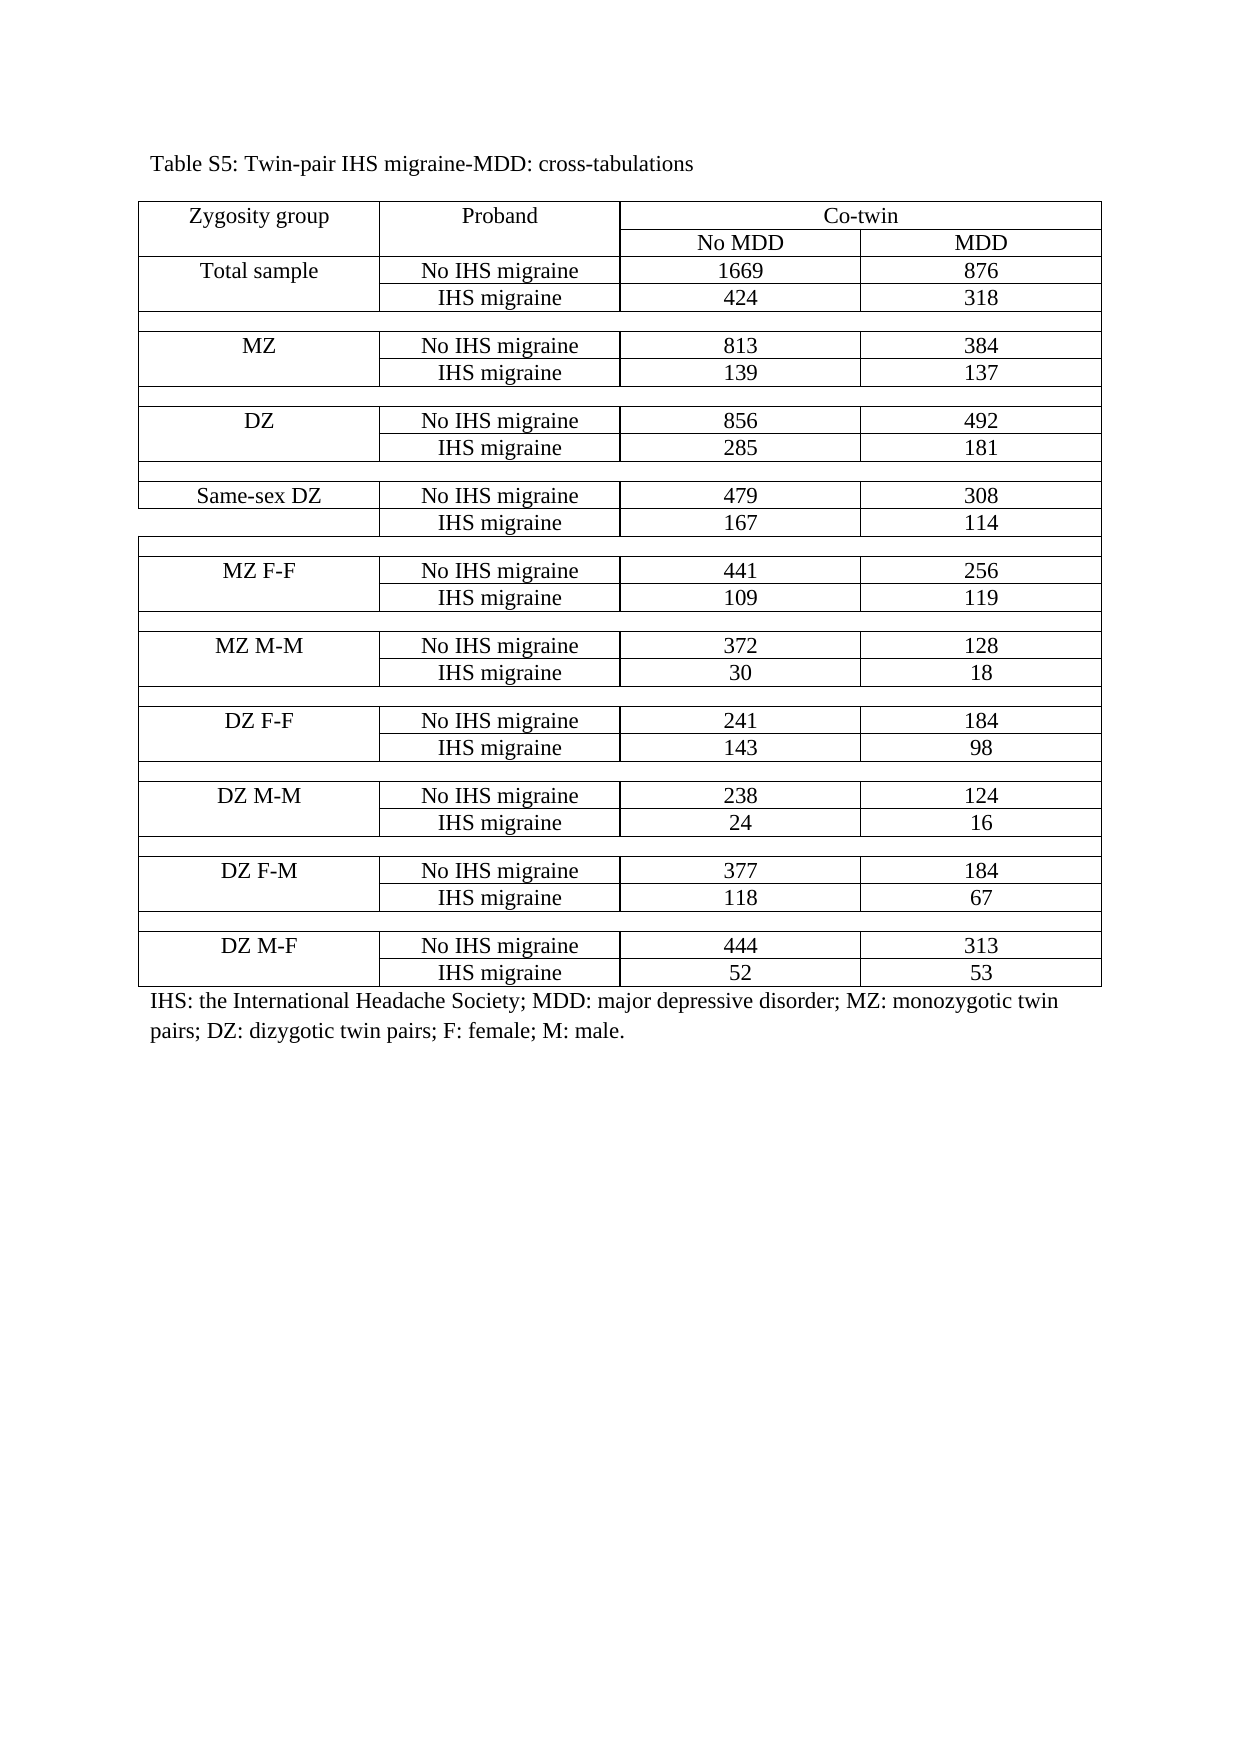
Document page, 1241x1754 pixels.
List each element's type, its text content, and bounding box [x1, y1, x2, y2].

text IHS: the International Headache Society; MDD: major depressive disorder; MZ: monozygotic twin pairs; DZ: dizygotic twin pairs; F: female; M: male. [150, 987, 1090, 1043]
table_cell IHS migraine [380, 884, 619, 911]
table_cell IHS migraine [380, 359, 619, 386]
table_cell No IHS migraine [380, 557, 619, 583]
table_cell MZ M-M [139, 632, 379, 686]
table_cell DZ [139, 407, 379, 461]
table_cell No IHS migraine [380, 482, 619, 508]
table_cell 124 [861, 782, 1101, 808]
table_cell MDD [861, 230, 1101, 256]
table_cell 143 [621, 734, 860, 761]
table_cell 313 [861, 932, 1101, 958]
table_cell 444 [621, 932, 860, 958]
table_cell [139, 762, 1101, 781]
table_cell [139, 312, 1101, 331]
table_cell IHS migraine [380, 434, 619, 461]
table_cell Total sample [139, 257, 379, 311]
table_cell 30 [621, 659, 860, 686]
table_cell 128 [861, 632, 1101, 658]
table_cell 384 [861, 332, 1101, 358]
table_cell 492 [861, 407, 1101, 433]
table_cell 856 [621, 407, 860, 433]
table_cell [139, 387, 1101, 406]
table_cell IHS migraine [380, 659, 619, 686]
table_cell MZ [139, 332, 379, 386]
table_cell Same-sex DZ [139, 482, 379, 508]
table_cell 16 [861, 809, 1101, 836]
table_cell 285 [621, 434, 860, 461]
table_cell No IHS migraine [380, 857, 619, 883]
table_cell 308 [861, 482, 1101, 508]
table_cell 98 [861, 734, 1101, 761]
table_cell 238 [621, 782, 860, 808]
table_cell IHS migraine [380, 734, 619, 761]
table_cell [139, 837, 1101, 856]
table_cell DZ F-F [139, 707, 379, 761]
table_cell 114 [861, 509, 1101, 536]
table_cell IHS migraine [380, 959, 619, 986]
table_cell 18 [861, 659, 1101, 686]
table_cell DZ M-F [139, 932, 379, 986]
table_header Proband [380, 202, 619, 256]
table_cell No IHS migraine [380, 707, 619, 733]
table_cell No IHS migraine [380, 632, 619, 658]
table_cell 1669 [621, 257, 860, 283]
table_cell 256 [861, 557, 1101, 583]
table_cell [139, 687, 1101, 706]
table_cell IHS migraine [380, 284, 619, 311]
table_cell 181 [861, 434, 1101, 461]
table_cell No IHS migraine [380, 407, 619, 433]
table_cell 241 [621, 707, 860, 733]
table_cell IHS migraine [380, 809, 619, 836]
text Table S5: Twin-pair IHS migraine-MDD: cross-tabulations [150, 150, 1090, 176]
table_cell 424 [621, 284, 860, 311]
table_cell No MDD [621, 230, 860, 256]
table_cell 139 [621, 359, 860, 386]
table_cell 109 [621, 584, 860, 611]
table_cell MZ F-F [139, 557, 379, 611]
table_cell 24 [621, 809, 860, 836]
table_cell No IHS migraine [380, 257, 619, 283]
table_cell 441 [621, 557, 860, 583]
table_header Co-twin [621, 202, 1101, 228]
table_cell No IHS migraine [380, 782, 619, 808]
table_header Zygosity group [139, 202, 379, 256]
table_cell 377 [621, 857, 860, 883]
table_cell DZ M-M [139, 782, 379, 836]
table_cell 67 [861, 884, 1101, 911]
table_cell 167 [621, 509, 860, 536]
table_cell 184 [861, 707, 1101, 733]
table_cell 119 [861, 584, 1101, 611]
table_cell 372 [621, 632, 860, 658]
table_cell [139, 912, 1101, 931]
table_cell No IHS migraine [380, 932, 619, 958]
table_cell 52 [621, 959, 860, 986]
table_cell 137 [861, 359, 1101, 386]
table_cell [139, 612, 1101, 631]
table_cell 118 [621, 884, 860, 911]
table_cell 479 [621, 482, 860, 508]
table_cell IHS migraine [380, 509, 619, 536]
table_cell 813 [621, 332, 860, 358]
table_cell DZ F-M [139, 857, 379, 911]
table_cell 318 [861, 284, 1101, 311]
table_cell [139, 462, 1101, 481]
table_cell 53 [861, 959, 1101, 986]
table_cell 184 [861, 857, 1101, 883]
table_cell [139, 537, 1101, 556]
table_cell No IHS migraine [380, 332, 619, 358]
table_cell IHS migraine [380, 584, 619, 611]
table_cell 876 [861, 257, 1101, 283]
